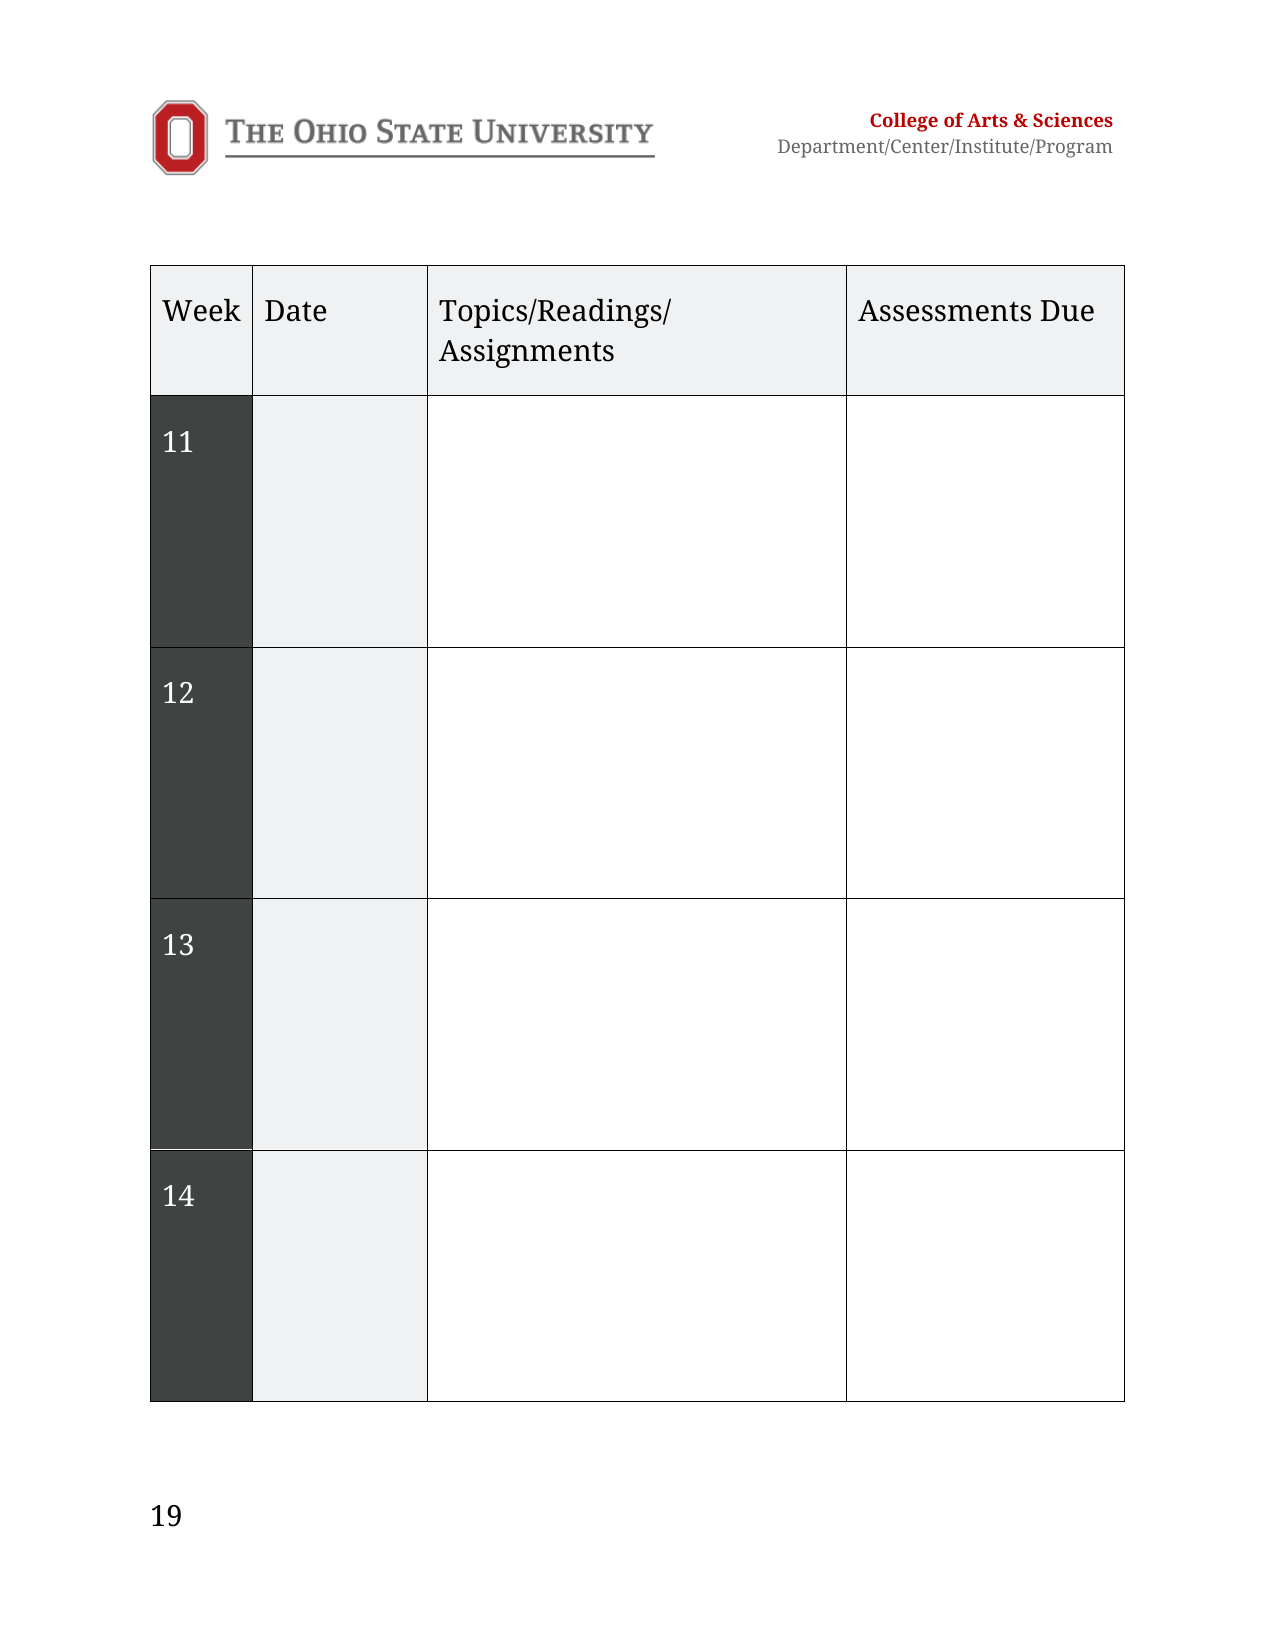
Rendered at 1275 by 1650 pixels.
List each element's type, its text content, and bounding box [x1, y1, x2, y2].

table_cell [428, 899, 846, 1149]
table_cell [253, 899, 427, 1149]
table_cell [847, 648, 1124, 898]
table_cell [847, 396, 1124, 647]
table_cell [428, 648, 846, 898]
table_cell 14 [151, 1151, 252, 1401]
table_cell [253, 648, 427, 898]
table_header Assessments Due [847, 266, 1124, 395]
table_header Topics/Readings/Assignments [428, 266, 846, 395]
table_cell [253, 1151, 427, 1401]
table_cell 11 [151, 396, 252, 647]
table_cell 12 [151, 648, 252, 898]
table_header Week [151, 266, 252, 395]
table_cell [847, 899, 1124, 1149]
table_cell [428, 396, 846, 647]
table_cell [253, 396, 427, 647]
table_cell [847, 1151, 1124, 1401]
table_cell 13 [151, 899, 252, 1149]
table_header Date [253, 266, 427, 395]
table_cell [428, 1151, 846, 1401]
